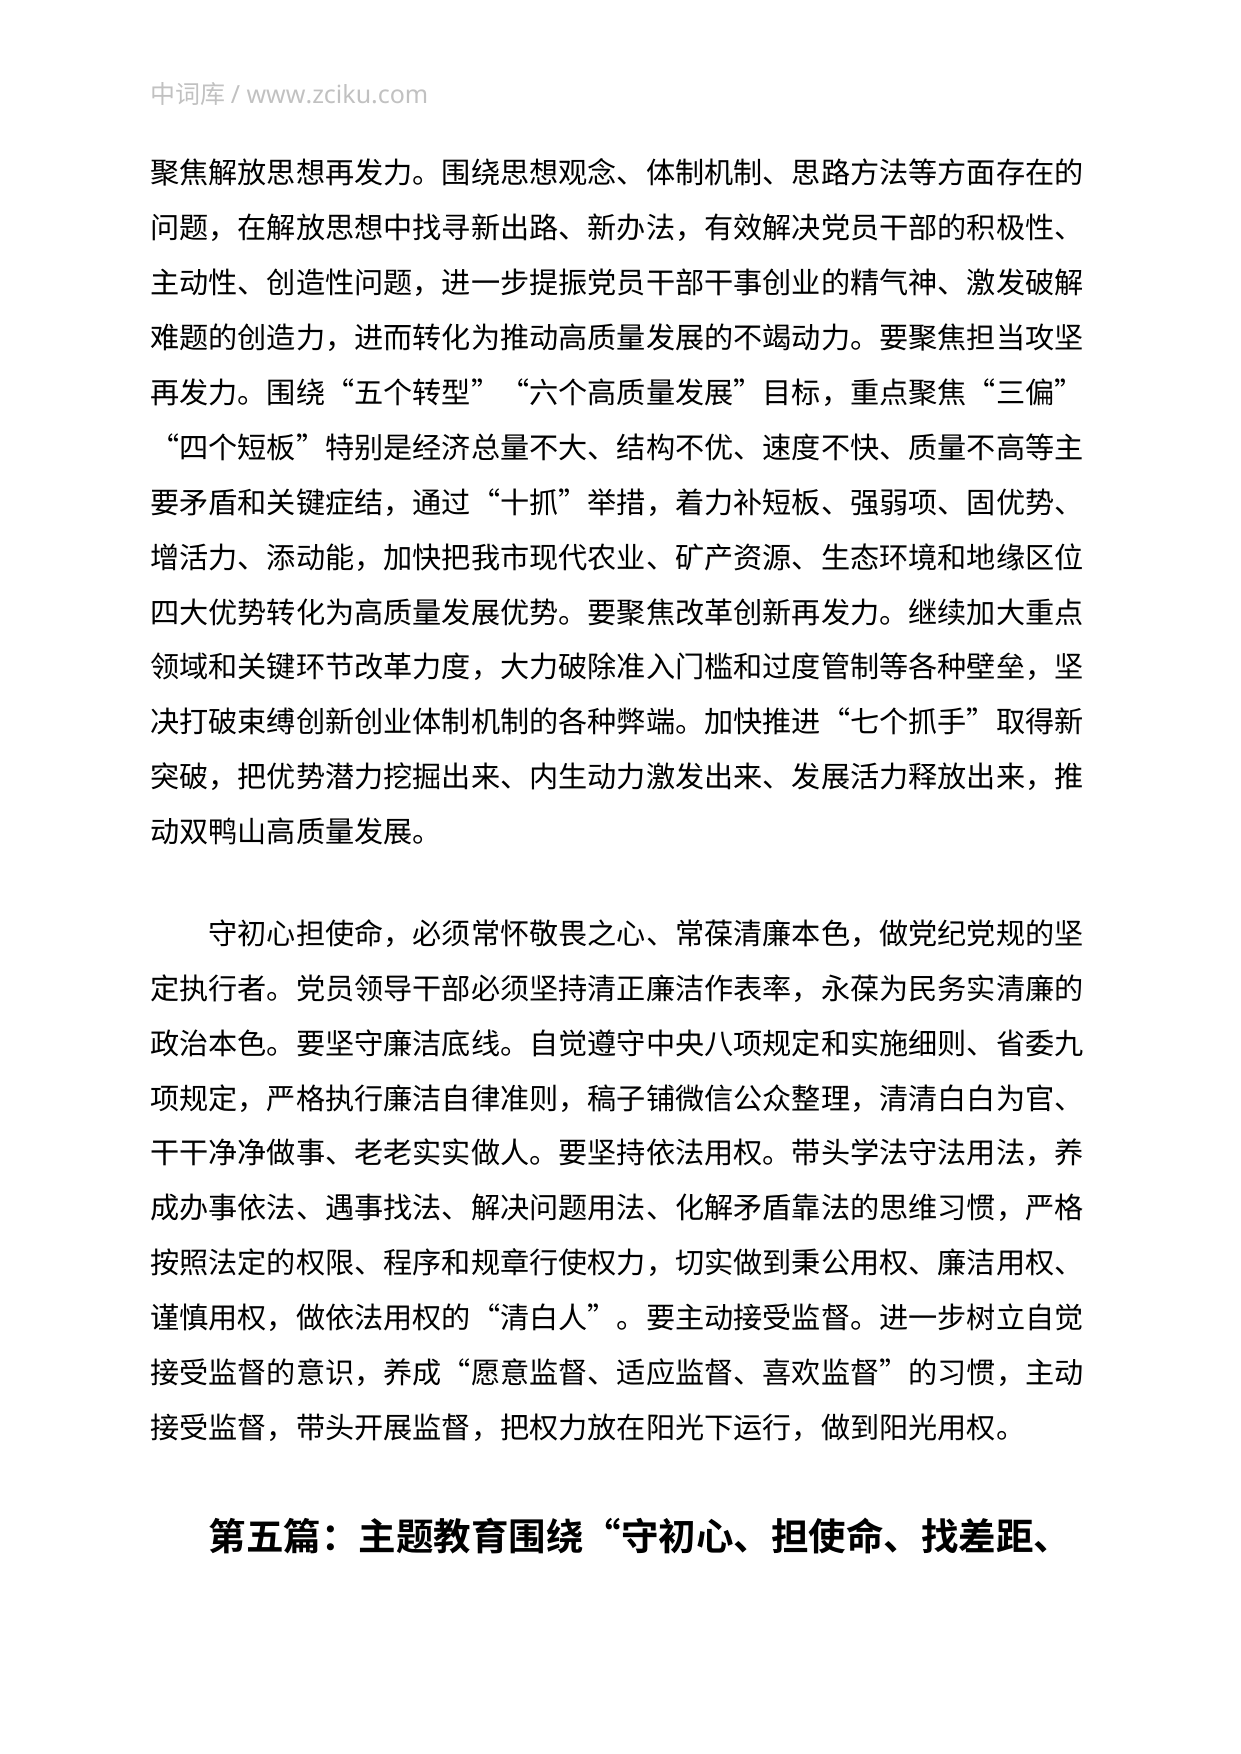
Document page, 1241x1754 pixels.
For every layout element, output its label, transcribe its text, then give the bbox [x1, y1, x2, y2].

text 守初心担使命，必须常怀敬畏之心、常葆清廉本色，做党纪党规的坚定执行者。党员领导干部必须坚持清正廉洁作表率，永葆为民务实清廉的政治本色。要坚守廉洁底线。自觉遵守中央八项规定和实施细则、省委九项规定，严格执行廉洁自律准则，稿子铺微信公众整理，清清白白为官、干干净净做事、老老实实做人。要坚持依法用权。带头学法守法用法，养成办事依法、遇事找法、解决问题用法、化解矛盾靠法的思维习惯，严格按照法定的权限、程序和规章行使权力，切实做到秉公用权、廉洁用权、谨慎用权，做依法用权的“清白人”。要主动接受监督。进一步树立自觉接受监督的意识，养成“愿意监督、适应监督、喜欢监督”的习惯，主动接受监督，带头开展监督，把权力放在阳光下运行，做到阳光用权。 [150, 911, 1090, 1447]
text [150, 150, 1090, 851]
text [150, 1506, 1090, 1561]
